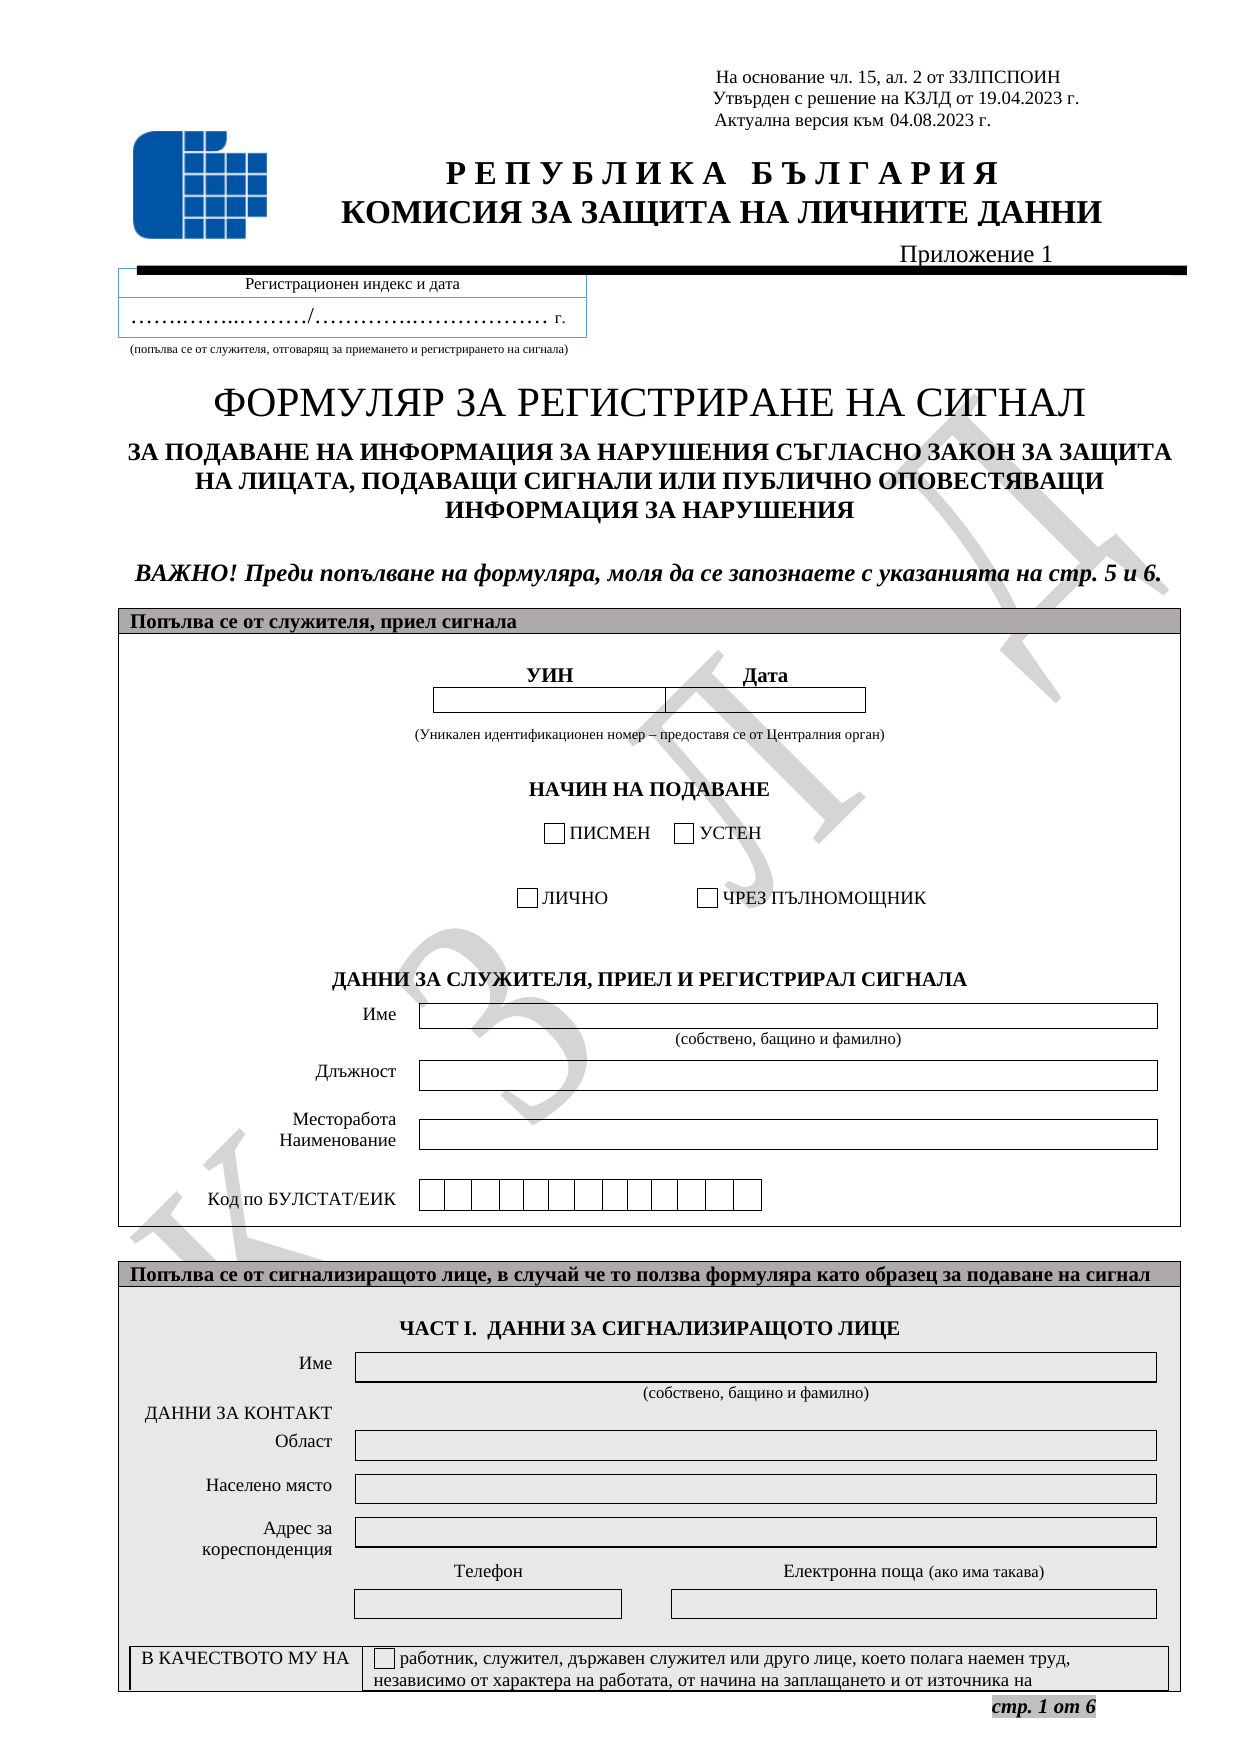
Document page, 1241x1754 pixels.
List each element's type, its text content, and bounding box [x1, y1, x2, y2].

table_cell (попълва се от служителя, отговарящ за приемането и регистрирането на сигнала) [119, 338, 586, 377]
text ВАЖНО! Преди попълване на формуляра, моля да се запознаете с указанията на стр. 5 и 6. [118, 558, 1181, 587]
table_cell (Уникален идентификационен номер – предоставя се от Централния орган) ДАННИ ЗА служителя, приел и регистрирал сигнала [119, 634, 1180, 1226]
text за подаване на информация за нарушения съгласно ЗАКОН ЗА ЗАЩИТА НА ЛИЦАТА, ПОДАВАЩИ СИГНАЛИ ИЛИ ПУБЛИЧНО ОПОВЕСТЯВАЩИ ИНФОРМАЦИЯ ЗА НАРУШЕНИЯ [118, 437, 1181, 524]
picture [132, 130, 268, 240]
table_header Попълва се от служителя, приел сигнала [119, 609, 1180, 633]
table_cell …….……..………/………….……………… г. [119, 298, 586, 337]
text Приложение 1 [118, 239, 1181, 268]
text ФОРМУЛЯР ЗА РЕГИСТРИРАНЕ НА СИГНАЛ [118, 377, 1181, 425]
table_header Регистрационен индекс и дата [119, 269, 586, 297]
table_header Попълва се от сигнализиращото лице, в случай че то ползва формуляра като образец за подаване на сигнал [119, 1262, 1180, 1286]
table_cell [119, 1287, 1180, 1691]
